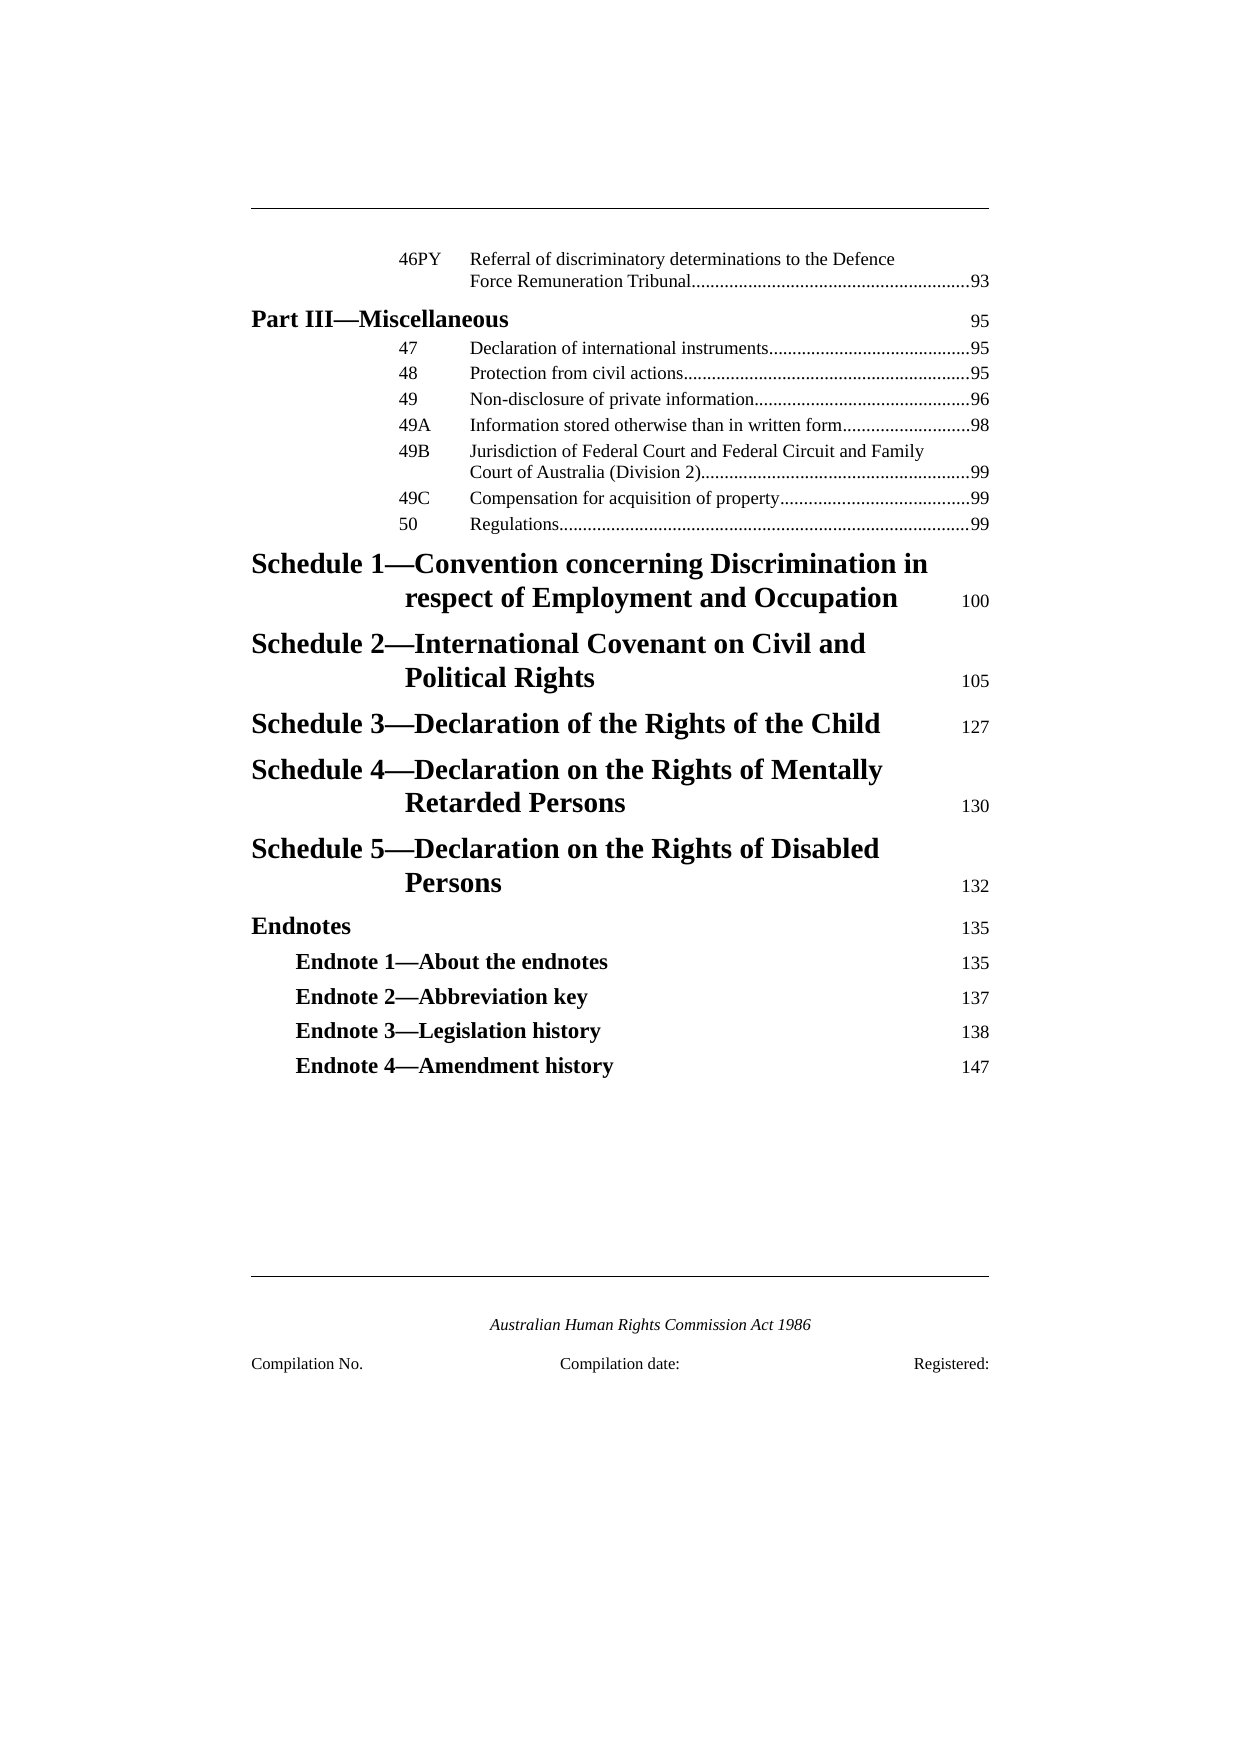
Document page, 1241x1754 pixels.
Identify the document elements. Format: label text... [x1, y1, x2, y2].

text Schedule 3—Declaration of the Rights of the Child 127 [251, 706, 930, 739]
text Schedule 4—Declaration on the Rights of Mentally Retarded Persons 130 [251, 752, 930, 819]
text Endnote 4—Amendment history 147 [295, 1052, 930, 1078]
text 46PY Referral of discriminatory determinations to the Defence Force Remuneration Tribunal 93 [399, 248, 930, 291]
text Schedule 2—International Covenant on Civil and Political Rights 105 [251, 626, 930, 693]
text Endnotes 135 [251, 911, 930, 940]
text 49A Information stored otherwise than in written form 98 [399, 414, 930, 435]
text 49C Compensation for acquisition of property 99 [399, 487, 930, 508]
text Endnote 2—Abbreviation key 137 [295, 983, 930, 1009]
text Part III—Miscellaneous 95 [251, 304, 930, 332]
text 50 Regulations 99 [399, 512, 930, 534]
text Schedule 5—Declaration on the Rights of Disabled Persons 132 [251, 831, 930, 898]
text 49B Jurisdiction of Federal Court and Federal Circuit and Family Court of Australia (Division 2) 99 [399, 439, 930, 483]
text 47 Declaration of international instruments 95 [399, 337, 930, 358]
text Endnote 3—Legislation history 138 [295, 1017, 930, 1044]
text Endnote 1—About the endnotes 135 [295, 948, 930, 974]
text 48 Protection from civil actions 95 [399, 362, 930, 384]
text 49 Non-disclosure of private information 96 [399, 388, 930, 409]
text Schedule 1—Convention concerning Discrimination in respect of Employment and Occupation 100 [251, 547, 930, 614]
